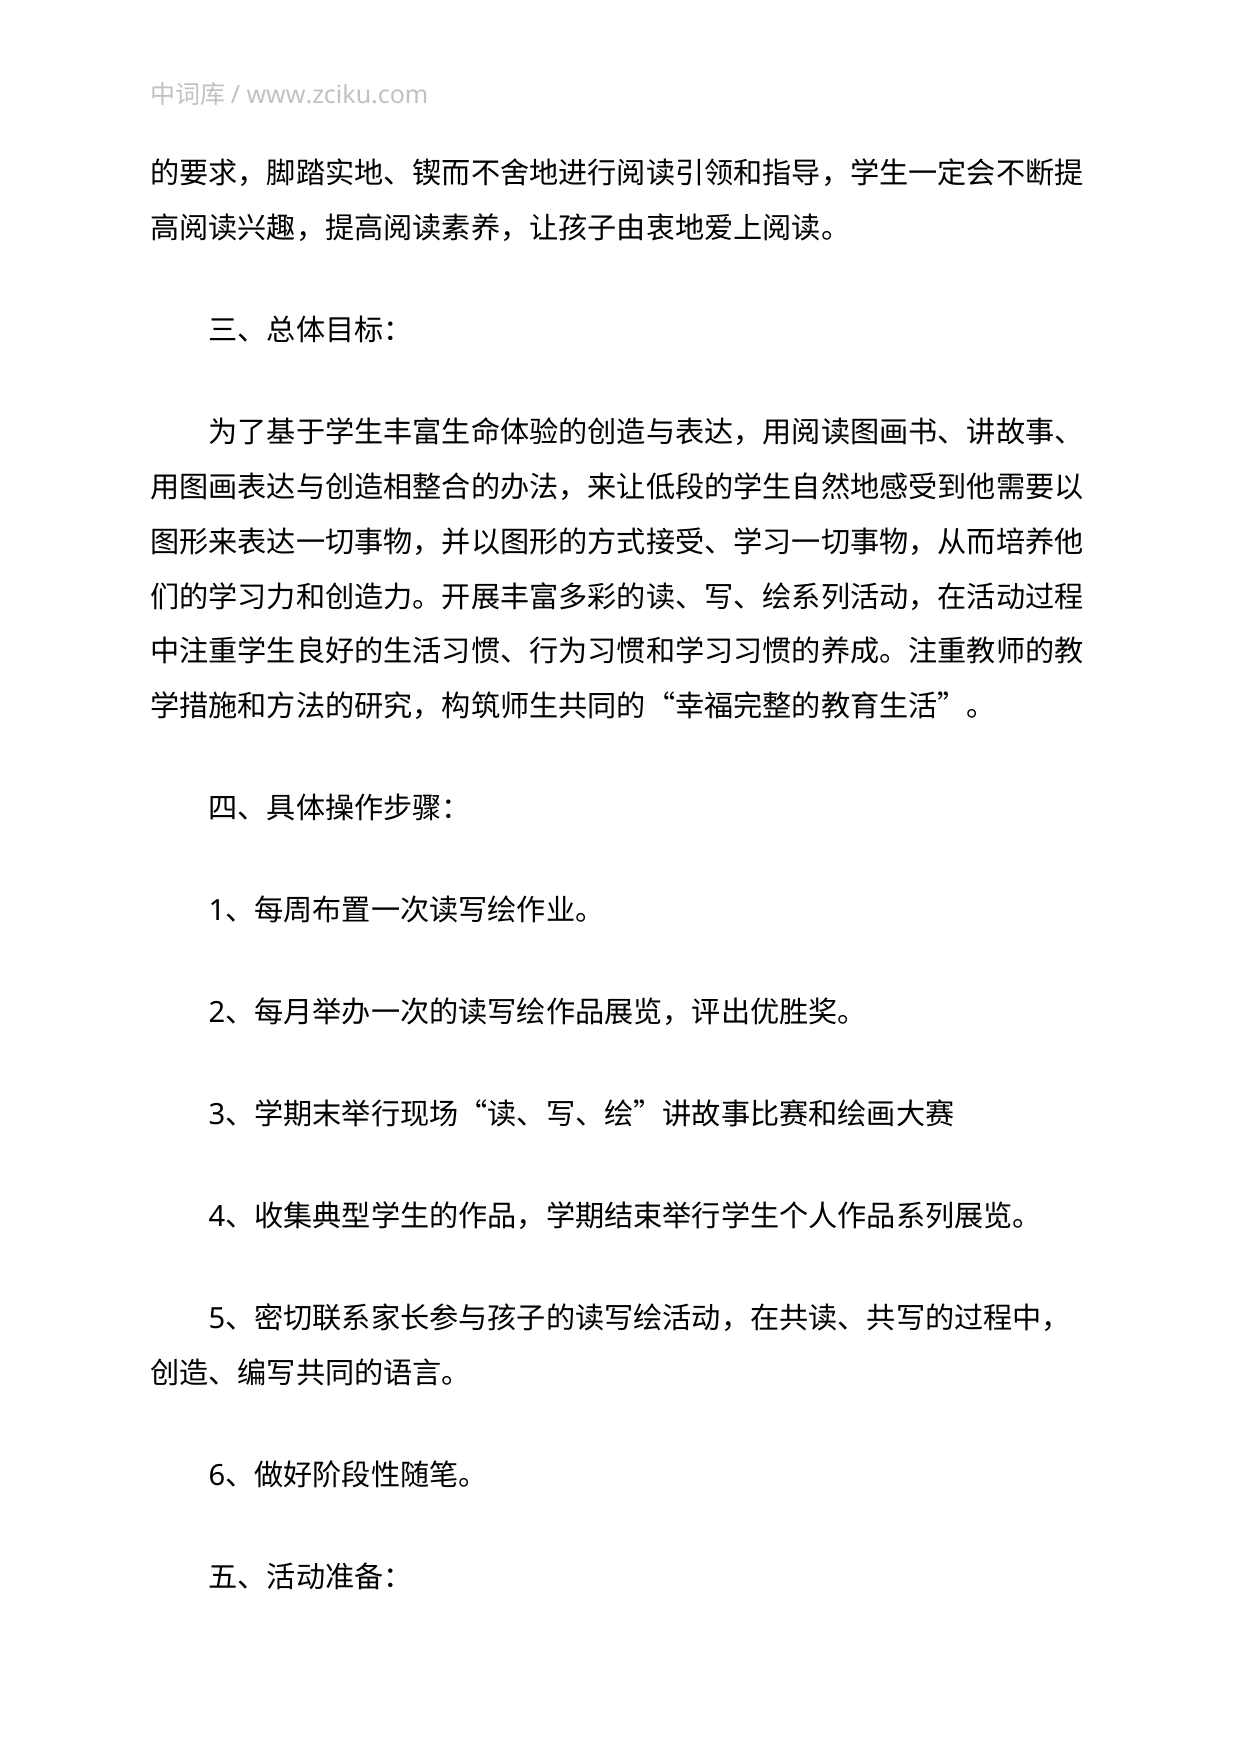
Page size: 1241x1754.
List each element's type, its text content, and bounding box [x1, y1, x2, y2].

text 四、具体操作步骤： [150, 785, 1090, 827]
text 三、总体目标： [150, 307, 1090, 349]
text 为了基于学生丰富生命体验的创造与表达，用阅读图画书、讲故事、用图画表达与创造相整合的办法，来让低段的学生自然地感受到他需要以图形来表达一切事物，并以图形的方式接受、学习一切事物，从而培养他们的学习力和创造力。开展丰富多彩的读、写、绘系列活动，在活动过程中注重学生良好的生活习惯、行为习惯和学习习惯的养成。注重教师的教学措施和方法的研究，构筑师生共同的“幸福完整的教育生活”。 [150, 408, 1090, 725]
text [150, 150, 1090, 247]
text 2、每月举办一次的读写绘作品展览，评出优胜奖。 [150, 988, 1090, 1031]
text 五、活动准备： [150, 1553, 1090, 1595]
text 3、学期末举行现场“读、写、绘”讲故事比赛和绘画大赛 [150, 1090, 1090, 1133]
text 6、做好阶段性随笔。 [150, 1451, 1090, 1493]
text 1、每周布置一次读写绘作业。 [150, 886, 1090, 929]
text 5、密切联系家长参与孩子的读写绘活动，在共读、共写的过程中，创造、编写共同的语言。 [150, 1294, 1090, 1392]
text 4、收集典型学生的作品，学期结束举行学生个人作品系列展览。 [150, 1192, 1090, 1235]
